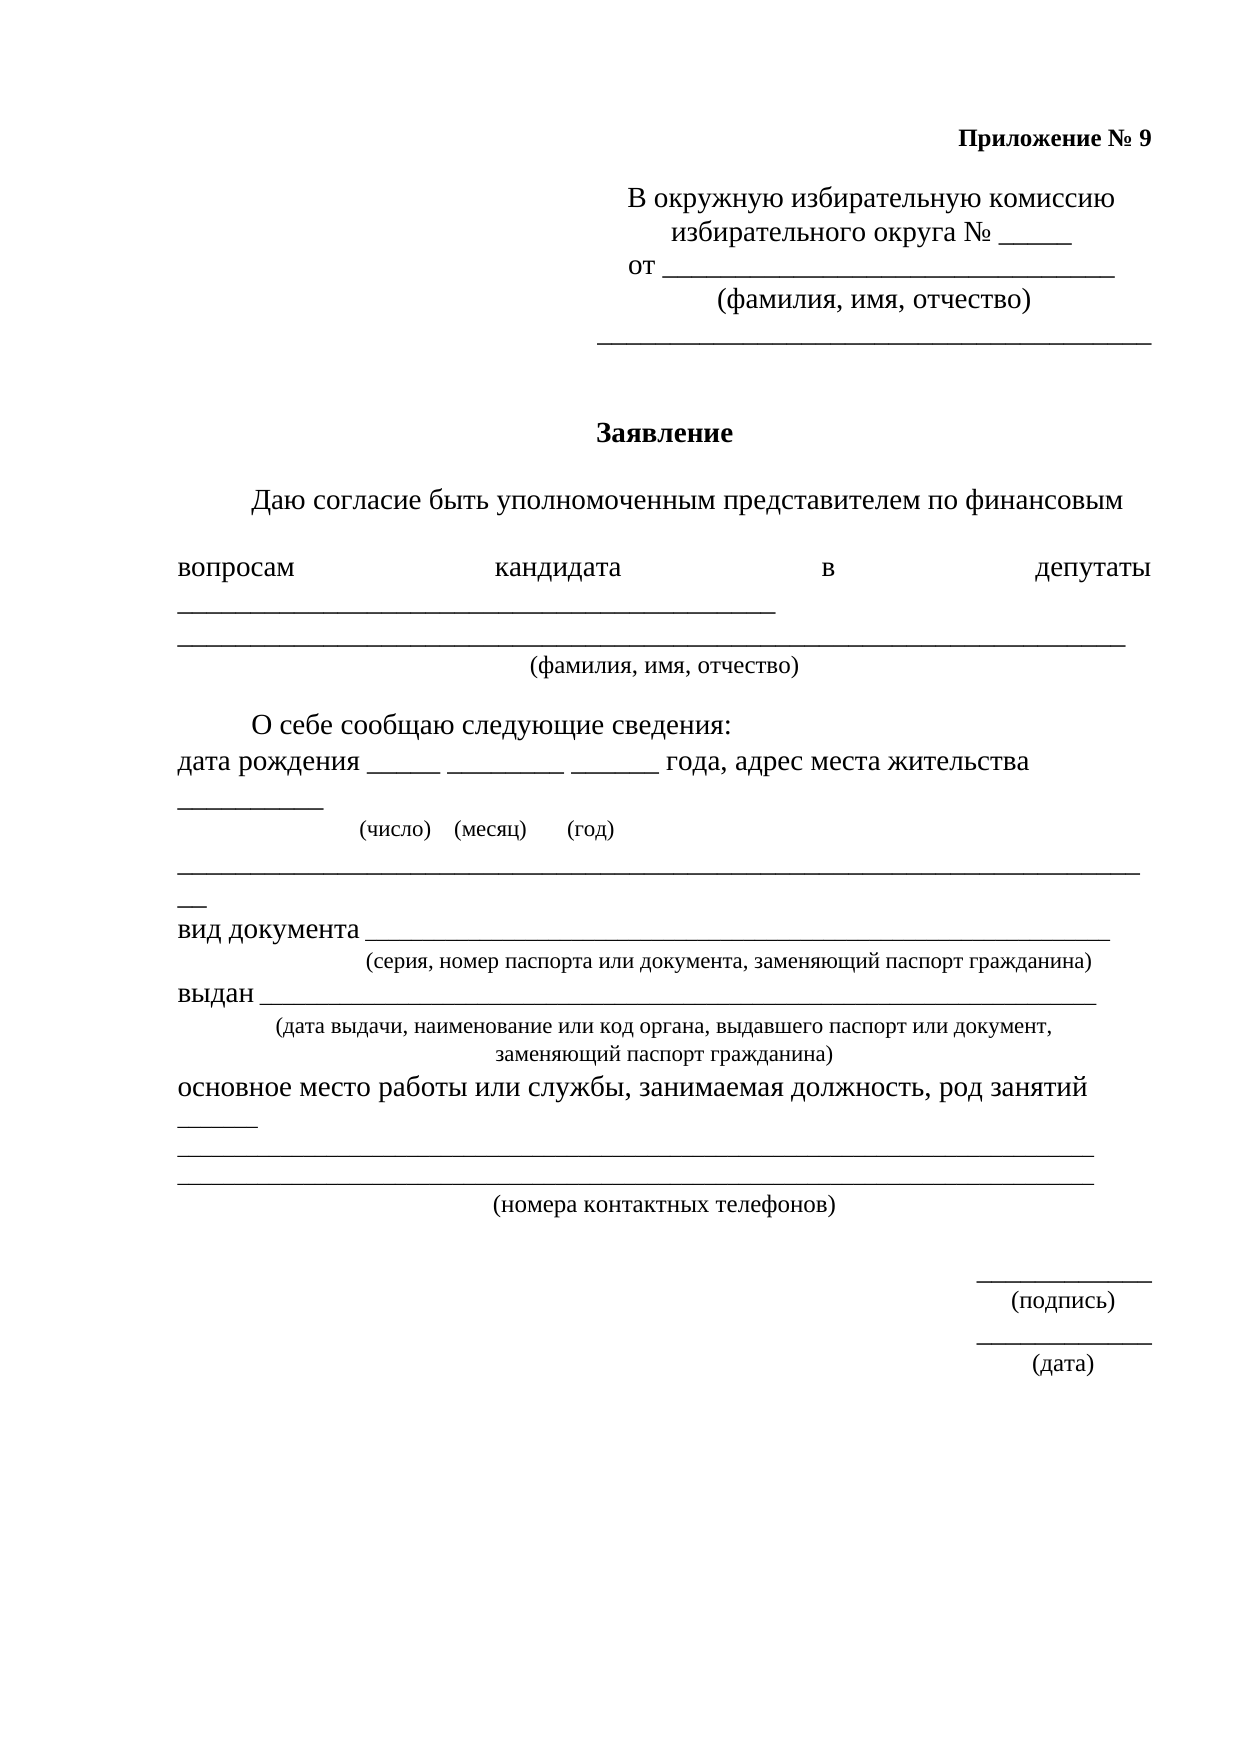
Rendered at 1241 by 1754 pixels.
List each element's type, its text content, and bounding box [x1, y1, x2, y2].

text ________________________________________________________________________________ [177, 1161, 1152, 1187]
text основное место работы или службы, занимаемая должность, род занятий _______ [177, 1069, 1152, 1131]
text дата рождения _____ ________ ______ года, адрес места жительства __________ [177, 743, 1152, 813]
text ____________ [974, 1252, 1152, 1285]
text (номера контактных телефонов) [177, 1189, 1152, 1218]
text выдан _________________________________________________________________________ [177, 976, 1152, 1009]
text Заявление [177, 415, 1152, 449]
text (подпись) [974, 1285, 1152, 1314]
text (дата) [974, 1348, 1152, 1376]
text (число) (месяц) (год) [177, 816, 1152, 842]
text ____________________________________________________________________ [177, 844, 1152, 911]
text ________________________________________________________________________________ [177, 1133, 1152, 1159]
text вопросам кандидата в депутаты _________________________________________ _________________________________________________________________ [177, 549, 1152, 650]
text О себе сообщаю следующие сведения: [177, 707, 1152, 741]
text заменяющий паспорт гражданина) [177, 1040, 1152, 1067]
text Приложение № 9 [627, 123, 1152, 152]
text (дата выдачи, наименование или код органа, выдавшего паспорт или документ, [177, 1012, 1152, 1038]
text Даю согласие быть уполномоченным представителем по финансовым [177, 482, 1152, 516]
text (фамилия, имя, отчество) [177, 650, 1152, 679]
table_header В окружную избирательную комиссию избирательного округа № _____ от _______________________________ (фамилия, имя, отчество) ______________________________________ [591, 180, 1152, 348]
text ____________ [177, 1314, 1152, 1348]
text (серия, номер паспорта или документа, заменяющий паспорт гражданина) [177, 947, 1152, 973]
text вид документа _________________________________________________________________ [177, 911, 1152, 944]
